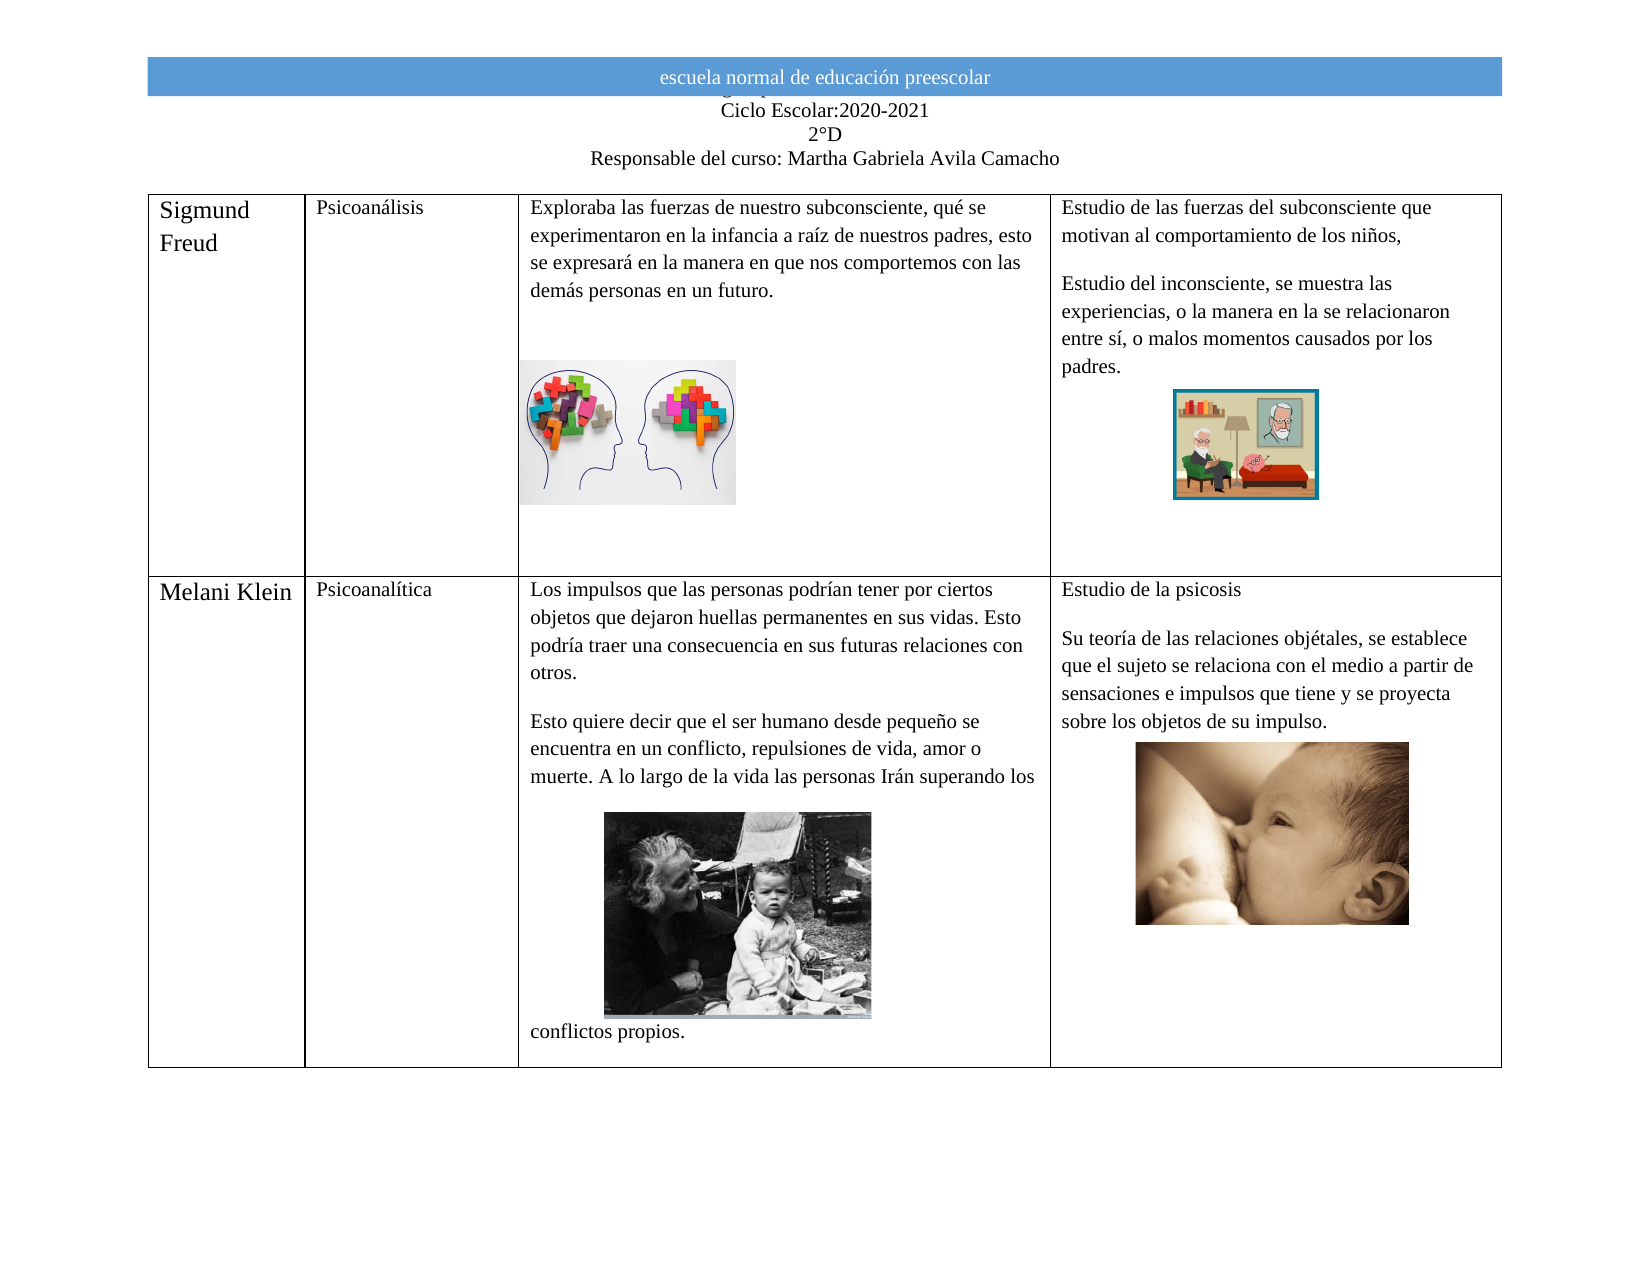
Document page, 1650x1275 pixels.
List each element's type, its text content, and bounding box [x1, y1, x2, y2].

table_cell Psicoanálisis [306, 195, 518, 576]
picture [519, 360, 736, 505]
table_cell Psicoanalítica [306, 577, 518, 1067]
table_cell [519, 577, 1050, 1067]
table_cell Estudio de las fuerzas del subconsciente que motivan al comportamiento de los niños, Estudio del inconsciente, se muestra las experiencias, o la manera en la se relacionaron entre sí, o malos momentos causados por los padres. [1051, 195, 1501, 576]
table_cell Melani Klein [149, 577, 304, 1067]
picture [604, 812, 872, 1019]
table_cell Exploraba las fuerzas de nuestro subconsciente, qué se experimentaron en la infancia a raíz de nuestros padres, esto se expresará en la manera en que nos comportemos con las demás personas en un futuro. [519, 195, 1050, 576]
table_cell Sigmund Freud [149, 195, 304, 576]
picture [1177, 393, 1314, 497]
picture [1135, 742, 1409, 925]
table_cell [1051, 577, 1501, 1067]
